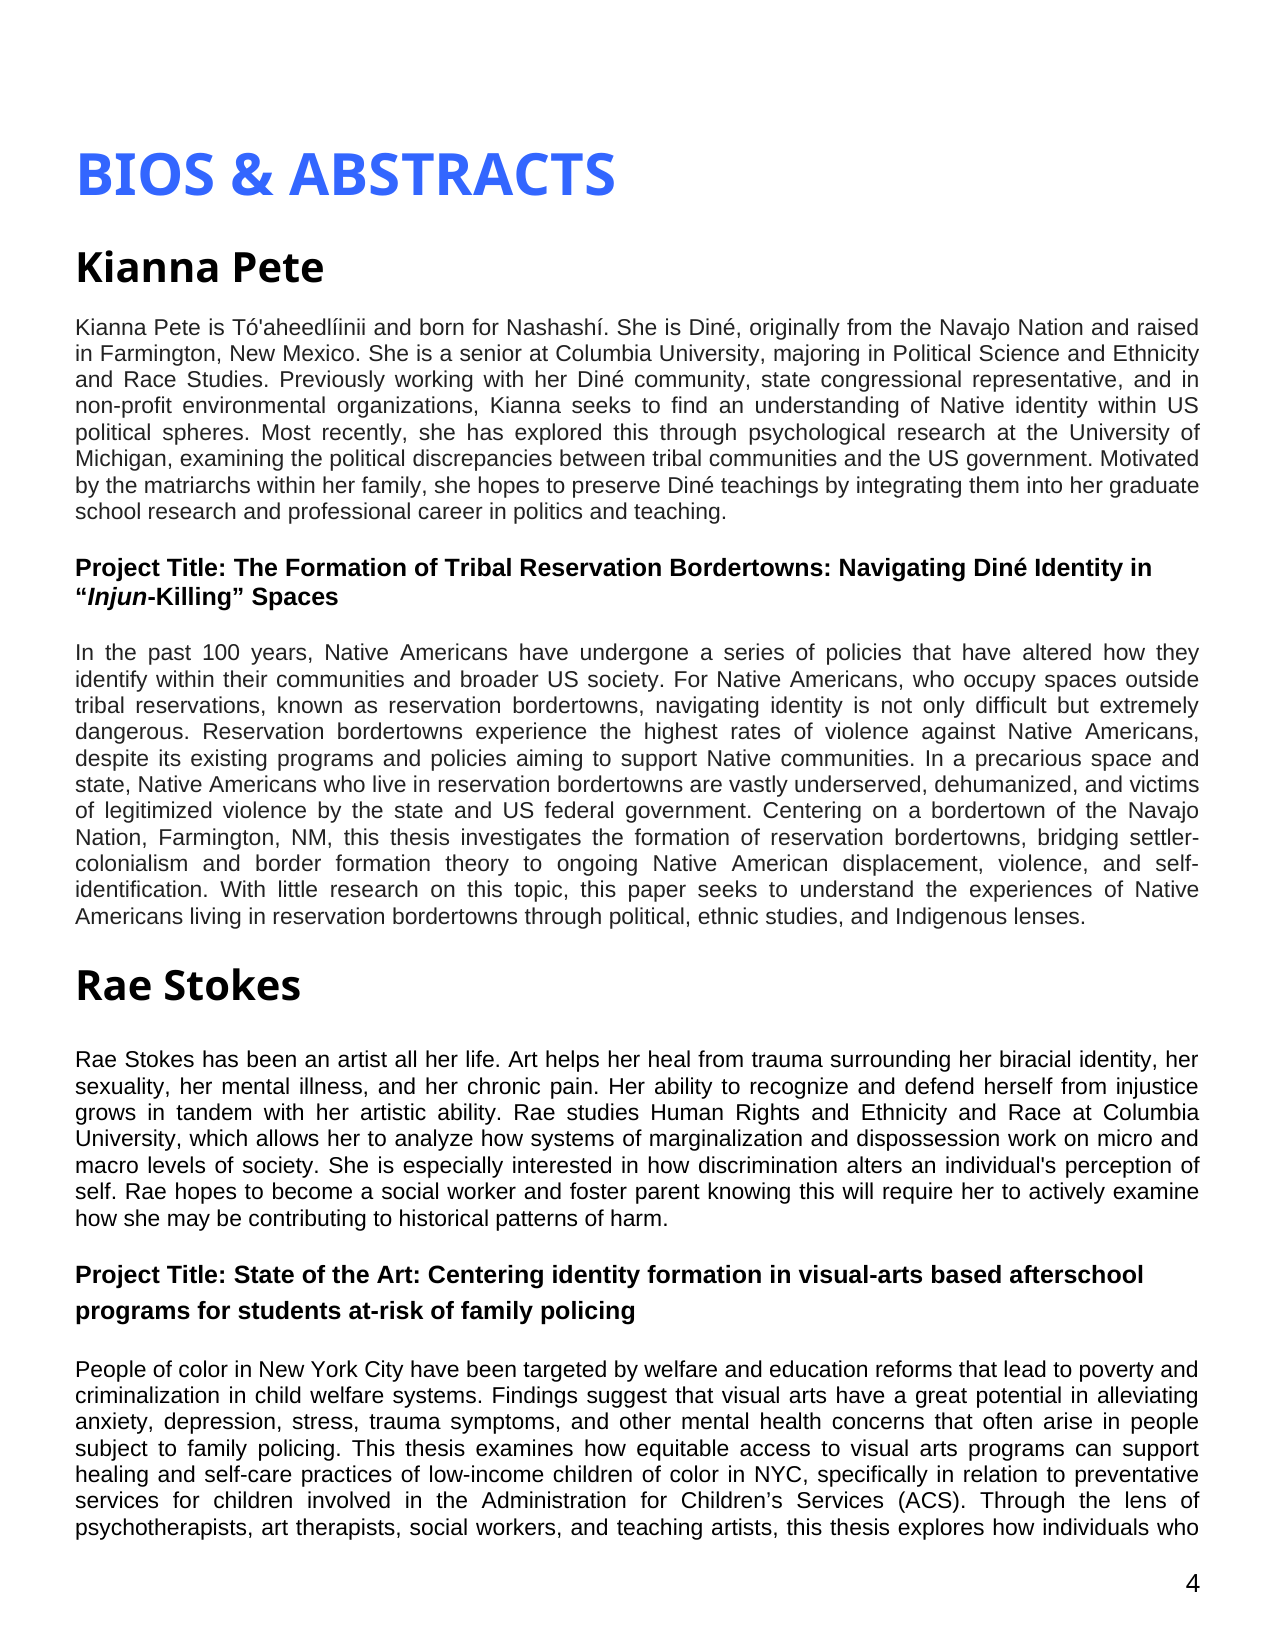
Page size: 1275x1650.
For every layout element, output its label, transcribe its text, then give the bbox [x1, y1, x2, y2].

text Rae Stokes [75, 956, 1200, 1012]
text Rae Stokes has been an artist all her life. Art helps her heal from trauma surrounding her biracial identity, her sexuality, her mental illness, and her chronic pain. Her ability to recognize and defend herself from injustice grows in tandem with her artistic ability. Rae studies Human Rights and Ethnicity and Race at Columbia University, which allows her to analyze how systems of marginalization and dispossession work on micro and macro levels of society. She is especially interested in how discrimination alters an individual's perception of self. Rae hopes to become a social worker and foster parent knowing this will require her to actively examine how she may be contributing to historical patterns of harm. [75, 1046, 1200, 1231]
text BIOS & ABSTRACTS [75, 132, 1200, 212]
text In the past 100 years, Native Americans have undergone a series of policies that have altered how they identify within their communities and broader US society. For Native Americans, who occupy spaces outside tribal reservations, known as reservation bordertowns, navigating identity is not only difficult but extremely dangerous. Reservation bordertowns experience the highest rates of violence against Native Americans, despite its existing programs and policies aiming to support Native communities. In a precarious space and state, Native Americans who live in reservation bordertowns are vastly underserved, dehumanized, and victims of legitimized violence by the state and US federal government. Centering on a bordertown of the Navajo Nation, Farmington, NM, this thesis investigates the formation of reservation bordertowns, bridging settler-colonialism and border formation theory to ongoing Native American displacement, violence, and self-identification. With little research on this topic, this paper seeks to understand the experiences of Native Americans living in reservation bordertowns through political, ethnic studies, and Indigenous lenses. [75, 639, 1200, 929]
text Kianna Pete [75, 237, 1200, 294]
text Kianna Pete is Tó'aheedlíinii and born for Nashashí. She is Diné, originally from the Navajo Nation and raised in Farmington, New Mexico. She is a senior at Columbia University, majoring in Political Science and Ethnicity and Race Studies. Previously working with her Diné community, state congressional representative, and in non-profit environmental organizations, Kianna seeks to find an understanding of Native identity within US political spheres. Most recently, she has explored this through psychological research at the University of Michigan, examining the political discrepancies between tribal communities and the US government. Motivated by the matriarchs within her family, she hopes to preserve Diné teachings by integrating them into her graduate school research and professional career in politics and teaching. [75, 313, 1200, 524]
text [75, 1356, 1200, 1540]
text Project Title: The Formation of Tribal Reservation Bordertowns: Navigating Diné Identity in “Injun-Killing” Spaces [75, 553, 1200, 611]
text Project Title: State of the Art: Centering identity formation in visual-arts based afterschool programs for students at-risk of family policing [75, 1259, 1200, 1327]
